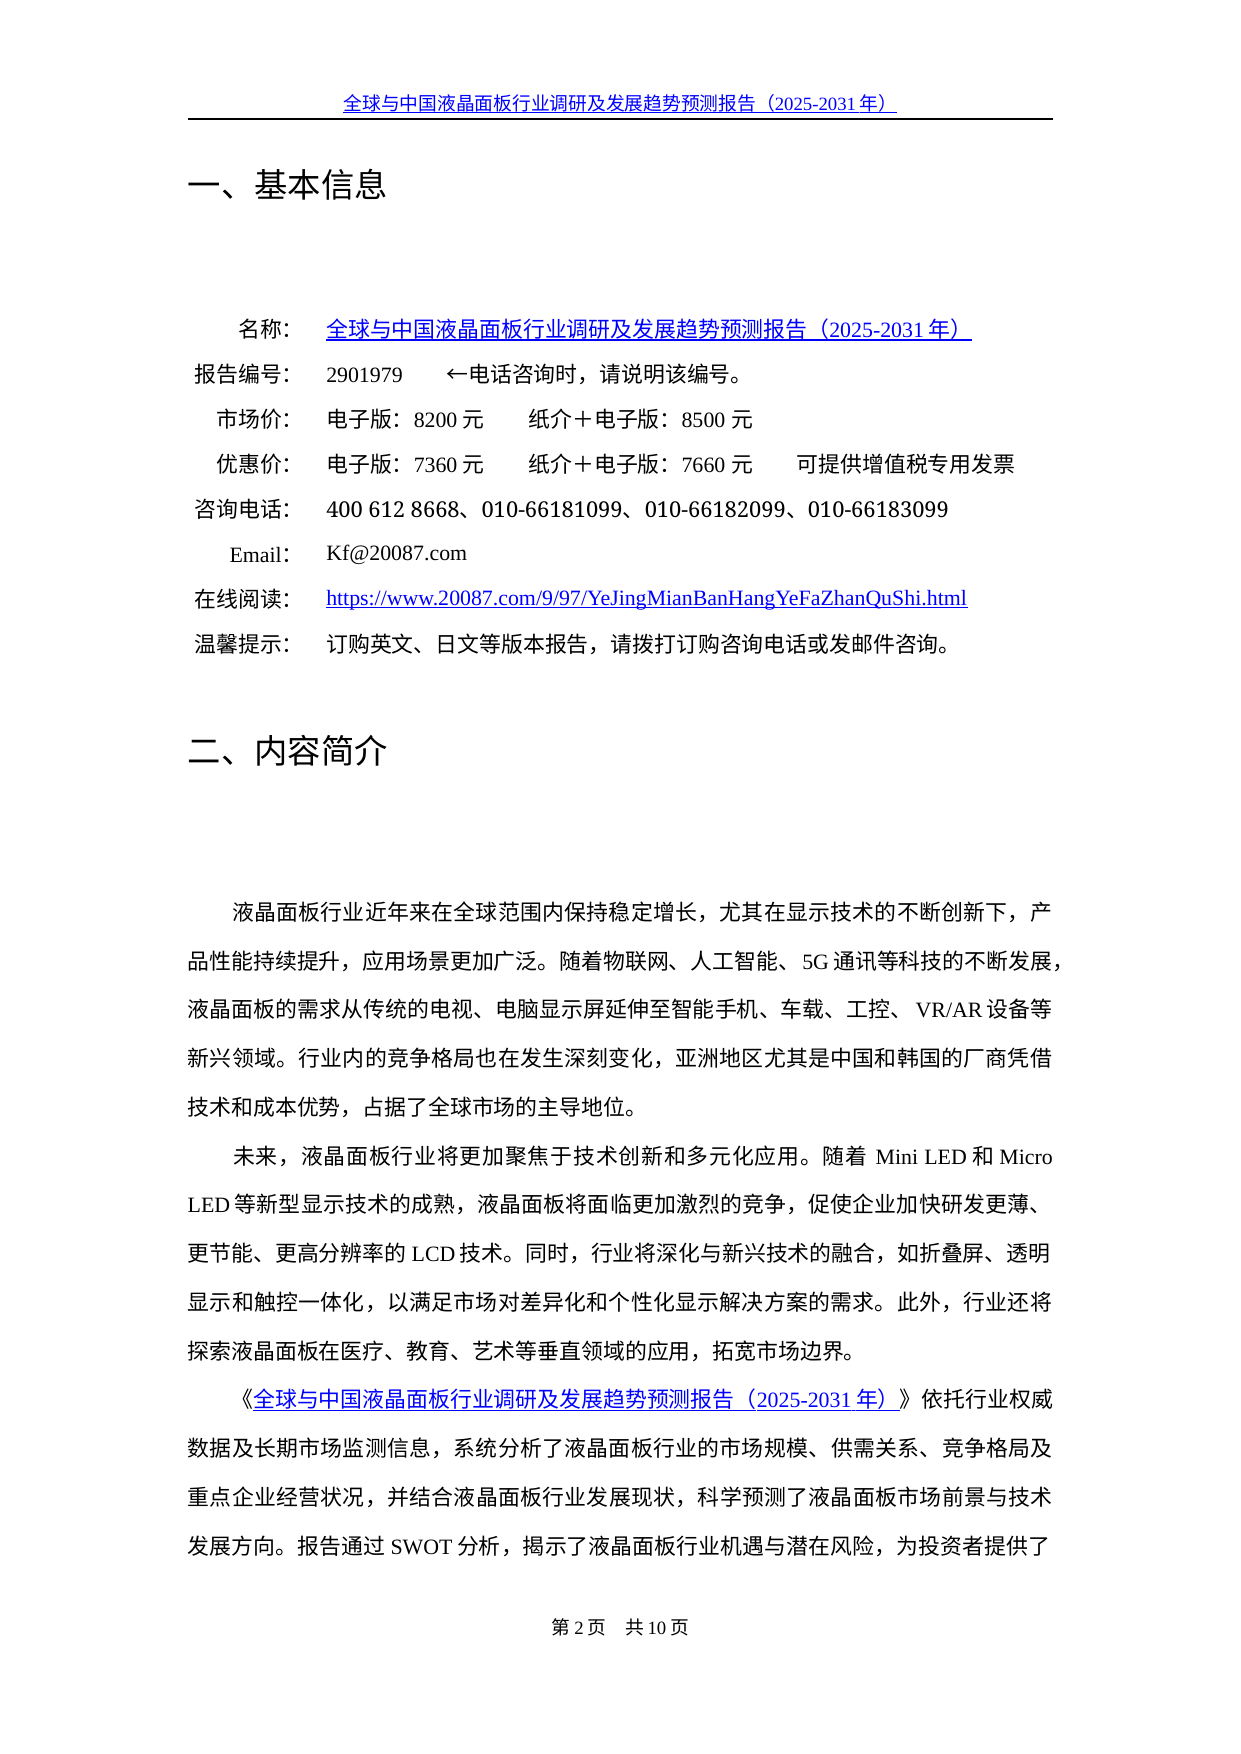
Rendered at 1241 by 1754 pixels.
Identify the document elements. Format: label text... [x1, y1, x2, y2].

table_cell 咨询电话： [167, 492, 315, 537]
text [187, 894, 1053, 1561]
table_cell 温馨提示： [167, 627, 315, 672]
table_cell Email： [167, 537, 315, 582]
title 一、基本信息 [187, 150, 1053, 215]
table_cell 在线阅读： [167, 582, 315, 627]
table_cell 电子版：7360 元 纸介＋电子版：7660 元 可提供增值税专用发票 [315, 447, 1073, 492]
table_header 名称： [167, 312, 315, 357]
table_cell 电子版：8200 元 纸介＋电子版：8500 元 [315, 402, 1073, 447]
table_header 全球与中国液晶面板行业调研及发展趋势预测报告（2025-2031年） [315, 312, 1073, 357]
title 二、内容简介 [187, 717, 1053, 782]
table_cell 优惠价： [167, 447, 315, 492]
table_cell [315, 582, 1073, 627]
table_cell 400 612 8668、010-66181099、010-66182099、010-66183099 [315, 492, 1073, 537]
table_cell 市场价： [167, 402, 315, 447]
table_cell 2901979 ←电话咨询时，请说明该编号。 [315, 357, 1073, 402]
table_cell 报告编号： [167, 357, 315, 402]
table_cell Kf@20087.com [315, 537, 1073, 582]
table_cell 订购英文、日文等版本报告，请拨打订购咨询电话或发邮件咨询。 [315, 627, 1073, 672]
